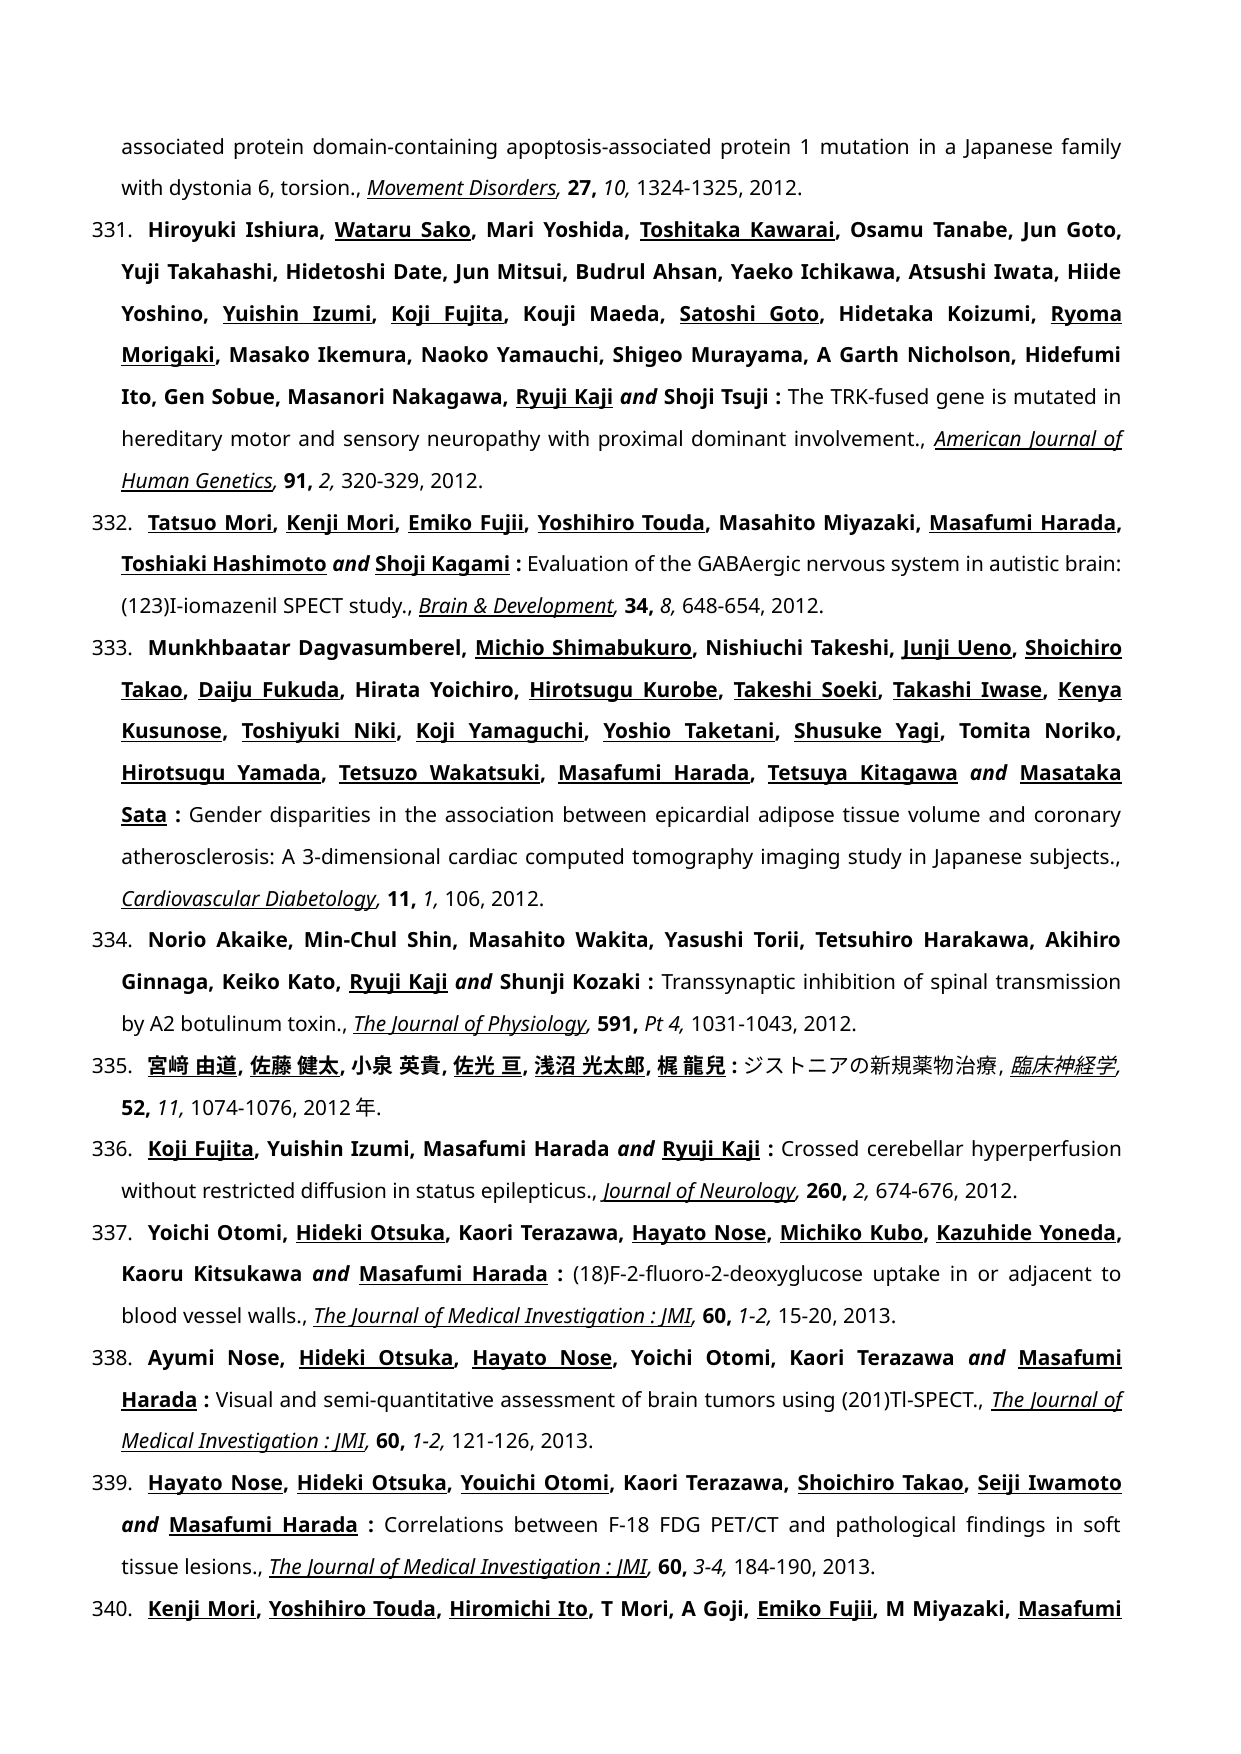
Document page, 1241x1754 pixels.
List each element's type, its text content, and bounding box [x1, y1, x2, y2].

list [92, 1587, 1122, 1629]
list Munkhbaatar Dagvasumberel, Michio Shimabukuro, Nishiuchi Takeshi, Junji Ueno, Shoichiro Takao, Daiju Fukuda, Hirata Yoichiro, Hirotsugu Kurobe, Takeshi Soeki, Takashi Iwase, Kenya Kusunose, Toshiyuki Niki, Koji Yamaguchi, Yoshio Taketani, Shusuke Yagi, Tomita Noriko, Hirotsugu Yamada, Tetsuzo Wakatsuki, Masafumi Harada, Tetsuya Kitagawa and Masataka Sata : Gender disparities in the association between epicardial adipose tissue volume and coronary atherosclerosis: A 3-dimensional cardiac computed tomography imaging study in Japanese subjects., Cardiovascular Diabetology, 11, 1, 106, 2012. [92, 626, 1122, 919]
list Ayumi Nose, Hideki Otsuka, Hayato Nose, Yoichi Otomi, Kaori Terazawa and Masafumi Harada : Visual and semi-quantitative assessment of brain tumors using (201)Tl-SPECT., The Journal of Medical Investigation : JMI, 60, 1-2, 121-126, 2013. [92, 1336, 1122, 1462]
list Yoichi Otomi, Hideki Otsuka, Kaori Terazawa, Hayato Nose, Michiko Kubo, Kazuhide Yoneda, Kaoru Kitsukawa and Masafumi Harada : (18)F-2-fluoro-2-deoxyglucose uptake in or adjacent to blood vessel walls., The Journal of Medical Investigation : JMI, 60, 1-2, 15-20, 2013. [92, 1211, 1122, 1336]
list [92, 125, 1122, 209]
list Koji Fujita, Yuishin Izumi, Masafumi Harada and Ryuji Kaji : Crossed cerebellar hyperperfusion without restricted diffusion in status epilepticus., Journal of Neurology, 260, 2, 674-676, 2012. [92, 1128, 1122, 1211]
list Norio Akaike, Min-Chul Shin, Masahito Wakita, Yasushi Torii, Tetsuhiro Harakawa, Akihiro Ginnaga, Keiko Kato, Ryuji Kaji and Shunji Kozaki : Transsynaptic inhibition of spinal transmission by A2 botulinum toxin., The Journal of Physiology, 591, Pt 4, 1031-1043, 2012. [92, 919, 1122, 1044]
list 宮﨑 由道, 佐藤 健太, 小泉 英貴, 佐光 亘, 浅沼 光太郎, 梶 龍兒 : ジストニアの新規薬物治療, 臨床神経学, 52, 11, 1074-1076, 2012年. [92, 1044, 1122, 1128]
list Hiroyuki Ishiura, Wataru Sako, Mari Yoshida, Toshitaka Kawarai, Osamu Tanabe, Jun Goto, Yuji Takahashi, Hidetoshi Date, Jun Mitsui, Budrul Ahsan, Yaeko Ichikawa, Atsushi Iwata, Hiide Yoshino, Yuishin Izumi, Koji Fujita, Kouji Maeda, Satoshi Goto, Hidetaka Koizumi, Ryoma Morigaki, Masako Ikemura, Naoko Yamauchi, Shigeo Murayama, A Garth Nicholson, Hidefumi Ito, Gen Sobue, Masanori Nakagawa, Ryuji Kaji and Shoji Tsuji : The TRK-fused gene is mutated in hereditary motor and sensory neuropathy with proximal dominant involvement., American Journal of Human Genetics, 91, 2, 320-329, 2012. [92, 209, 1122, 501]
list Tatsuo Mori, Kenji Mori, Emiko Fujii, Yoshihiro Touda, Masahito Miyazaki, Masafumi Harada, Toshiaki Hashimoto and Shoji Kagami : Evaluation of the GABAergic nervous system in autistic brain: (123)I-iomazenil SPECT study., Brain & Development, 34, 8, 648-654, 2012. [92, 501, 1122, 626]
list Hayato Nose, Hideki Otsuka, Youichi Otomi, Kaori Terazawa, Shoichiro Takao, Seiji Iwamoto and Masafumi Harada : Correlations between F-18 FDG PET/CT and pathological findings in soft tissue lesions., The Journal of Medical Investigation : JMI, 60, 3-4, 184-190, 2013. [92, 1462, 1122, 1587]
